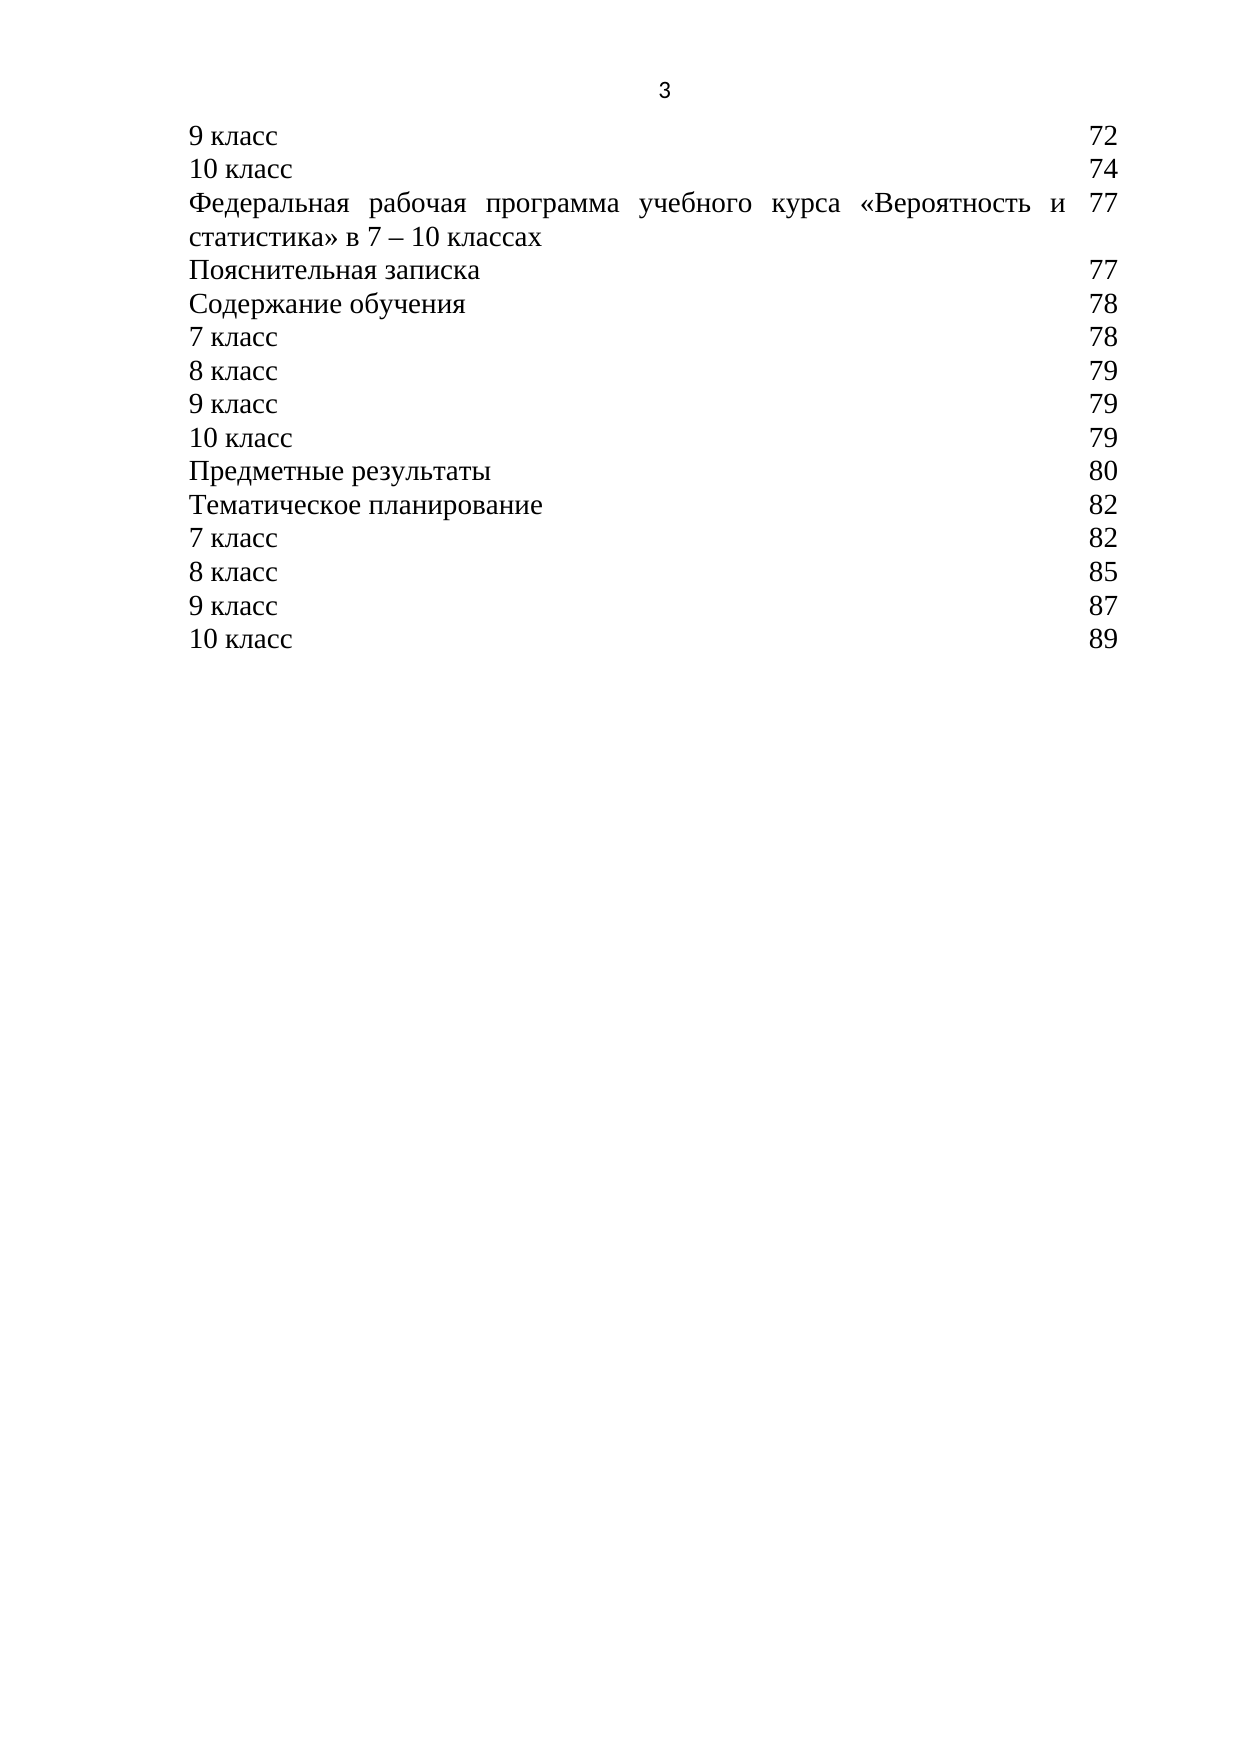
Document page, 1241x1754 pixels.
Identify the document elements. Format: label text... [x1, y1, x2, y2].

table_cell 74 [1078, 152, 1151, 185]
table_cell 9 класс [177, 118, 1077, 152]
table_cell 8 класс [177, 353, 1077, 386]
table_cell Предметные результаты [177, 454, 1077, 487]
table_cell 80 [1078, 454, 1151, 487]
table_cell 78 [1078, 319, 1151, 353]
table_cell 78 [1078, 286, 1151, 319]
table_cell 7 класс [177, 319, 1077, 353]
table_cell 10 класс [177, 621, 1077, 655]
table_cell Содержание обучения [177, 286, 1077, 319]
table_cell 82 [1078, 521, 1151, 554]
table_cell 87 [1078, 588, 1151, 621]
table_cell 9 класс [177, 588, 1077, 621]
table_cell Федеральная рабочая программа учебного курса «Вероятность и статистика» в 7 – 10 классах [177, 185, 1077, 252]
table_cell 79 [1078, 386, 1151, 420]
table_cell 77 [1078, 252, 1151, 286]
table_cell 8 класс [177, 554, 1077, 588]
table_cell 79 [1078, 420, 1151, 453]
table_cell 72 [1078, 118, 1151, 152]
table_cell 10 класс [177, 152, 1077, 185]
table_cell Тематическое планирование [177, 487, 1077, 521]
table_cell 9 класс [177, 386, 1077, 420]
table_cell 89 [1078, 621, 1151, 655]
table_cell 10 класс [177, 420, 1077, 453]
table_cell 7 класс [177, 521, 1077, 554]
table_cell 82 [1078, 487, 1151, 521]
table_cell 85 [1078, 554, 1151, 588]
table_cell Пояснительная записка [177, 252, 1077, 286]
table_cell 77 [1078, 185, 1151, 252]
table_cell 79 [1078, 353, 1151, 386]
